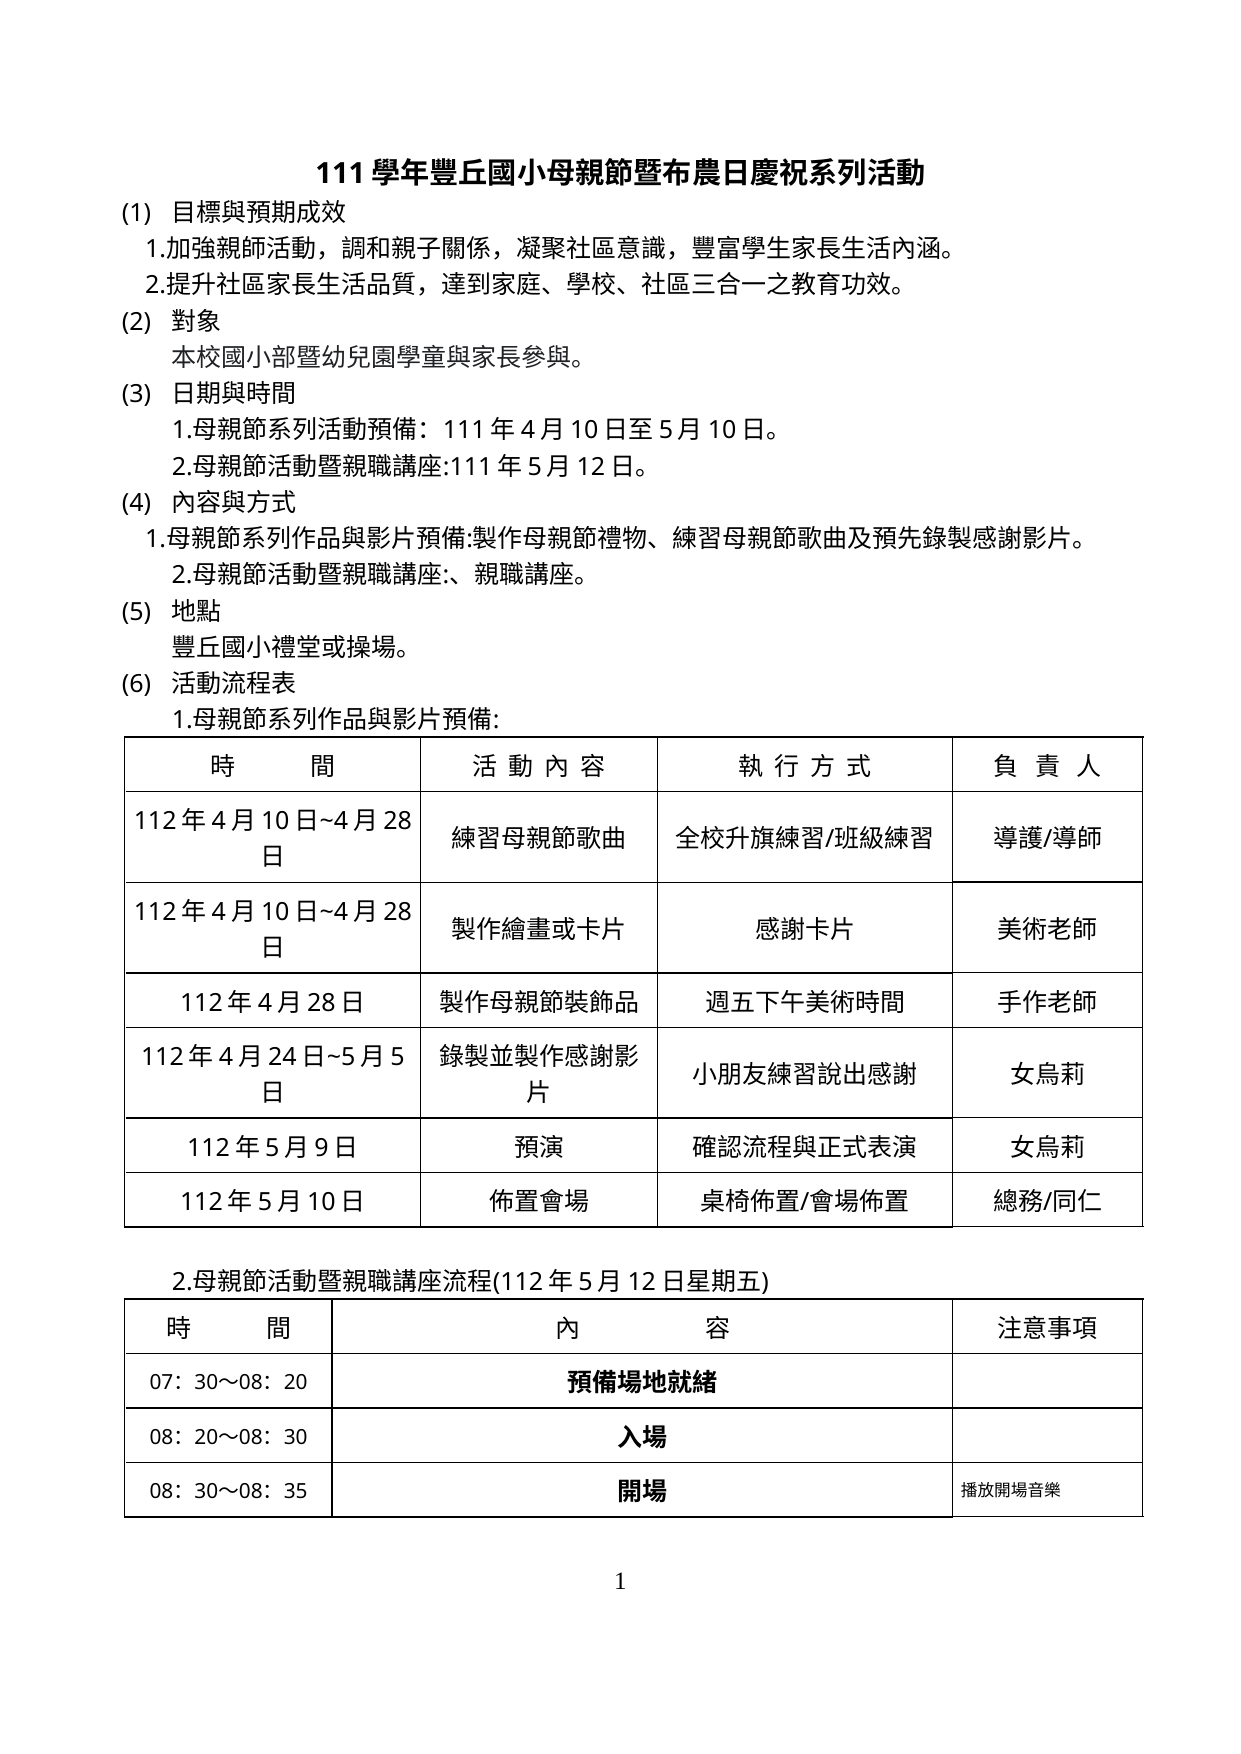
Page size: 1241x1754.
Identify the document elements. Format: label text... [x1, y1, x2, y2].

text 2.提升社區家長生活品質，達到家庭、學校、社區三合一之教育功效。 [112, 265, 1128, 301]
table_cell 播放開場音樂 [953, 1463, 1142, 1516]
table_cell 112年4月24日~5月5日 [125, 1028, 420, 1117]
table_cell 確認流程與正式表演 [658, 1119, 952, 1172]
table_cell 練習母親節歌曲 [421, 792, 657, 881]
table_cell 07：30～08：20 [125, 1354, 331, 1407]
table_cell 預備場地就緒 [333, 1354, 952, 1407]
table_cell 週五下午美術時間 [658, 974, 952, 1027]
table_cell 美術老師 [953, 883, 1142, 972]
text 2.母親節活動暨親職講座流程(112年5月12日星期五) [172, 1262, 1128, 1298]
text 2.母親節活動暨親職講座:111年5月12日。 [172, 446, 1128, 482]
table_cell 桌椅佈置/會場佈置 [658, 1173, 952, 1226]
table_cell 112年5月9日 [125, 1118, 420, 1172]
table_cell 製作繪畫或卡片 [421, 883, 657, 972]
table_header 內 容 [333, 1300, 952, 1353]
table_cell 08：20～08：30 [125, 1408, 331, 1462]
list 對象 [122, 301, 1128, 337]
table_header 注意事項 [953, 1300, 1142, 1353]
text 111學年豐丘國小母親節暨布農日慶祝系列活動 [112, 150, 1128, 192]
table_cell 手作老師 [953, 973, 1142, 1027]
table_cell [953, 1409, 1142, 1462]
table_header 執 行 方 式 [658, 738, 952, 791]
table_cell 112年5月10日 [125, 1173, 420, 1226]
list 地點 [122, 591, 1128, 627]
list 活動流程表 [122, 664, 1128, 700]
table_cell 開場 [333, 1463, 952, 1516]
table_header 時 間 [125, 1300, 331, 1353]
list 目標與預期成效 [122, 192, 1128, 229]
table_cell 112年4月28日 [125, 973, 420, 1027]
table_cell 女烏莉 [953, 1118, 1142, 1172]
table_header 負 責 人 [953, 738, 1142, 791]
table_cell [953, 1354, 1142, 1407]
list 日期與時間 [122, 374, 1128, 410]
table_cell 預演 [421, 1119, 657, 1172]
table_cell 小朋友練習說出感謝 [658, 1028, 952, 1117]
table_cell 112年4月10日~4月28日 [125, 883, 420, 972]
table_cell 入場 [333, 1409, 952, 1462]
table_cell 全校升旗練習/班級練習 [658, 792, 952, 881]
table_cell 錄製並製作感謝影片 [421, 1028, 657, 1117]
text 1.加強親師活動，調和親子關係，凝聚社區意識，豐富學生家長生活內涵。 [112, 229, 1128, 265]
text 1.母親節系列活動預備：111年4月10日至5月10日。 [172, 410, 1128, 446]
table_cell 佈置會場 [421, 1173, 657, 1226]
table_cell 總務/同仁 [953, 1173, 1142, 1226]
table_header 時 間 [125, 738, 420, 791]
text 1.母親節系列作品與影片預備: [172, 700, 1128, 736]
text 本校國小部暨幼兒園學童與家長參與。 [172, 337, 1128, 374]
table_header 活 動 內 容 [421, 738, 657, 791]
table_cell 女烏莉 [953, 1028, 1142, 1117]
text 1.母親節系列作品與影片預備:製作母親節禮物、練習母親節歌曲及預先錄製感謝影片。 [112, 519, 1128, 555]
table_cell 導護/導師 [953, 792, 1142, 881]
table_cell 製作母親節裝飾品 [421, 974, 657, 1027]
table_cell 08：30～08：35 [125, 1463, 331, 1516]
text 豐丘國小禮堂或操場。 [172, 627, 1128, 664]
list 內容與方式 [122, 482, 1128, 519]
table_cell 112年4月10日~4月28日 [125, 792, 420, 881]
text 2.母親節活動暨親職講座:、親職講座。 [171, 555, 1128, 591]
table_cell 感謝卡片 [658, 883, 952, 972]
